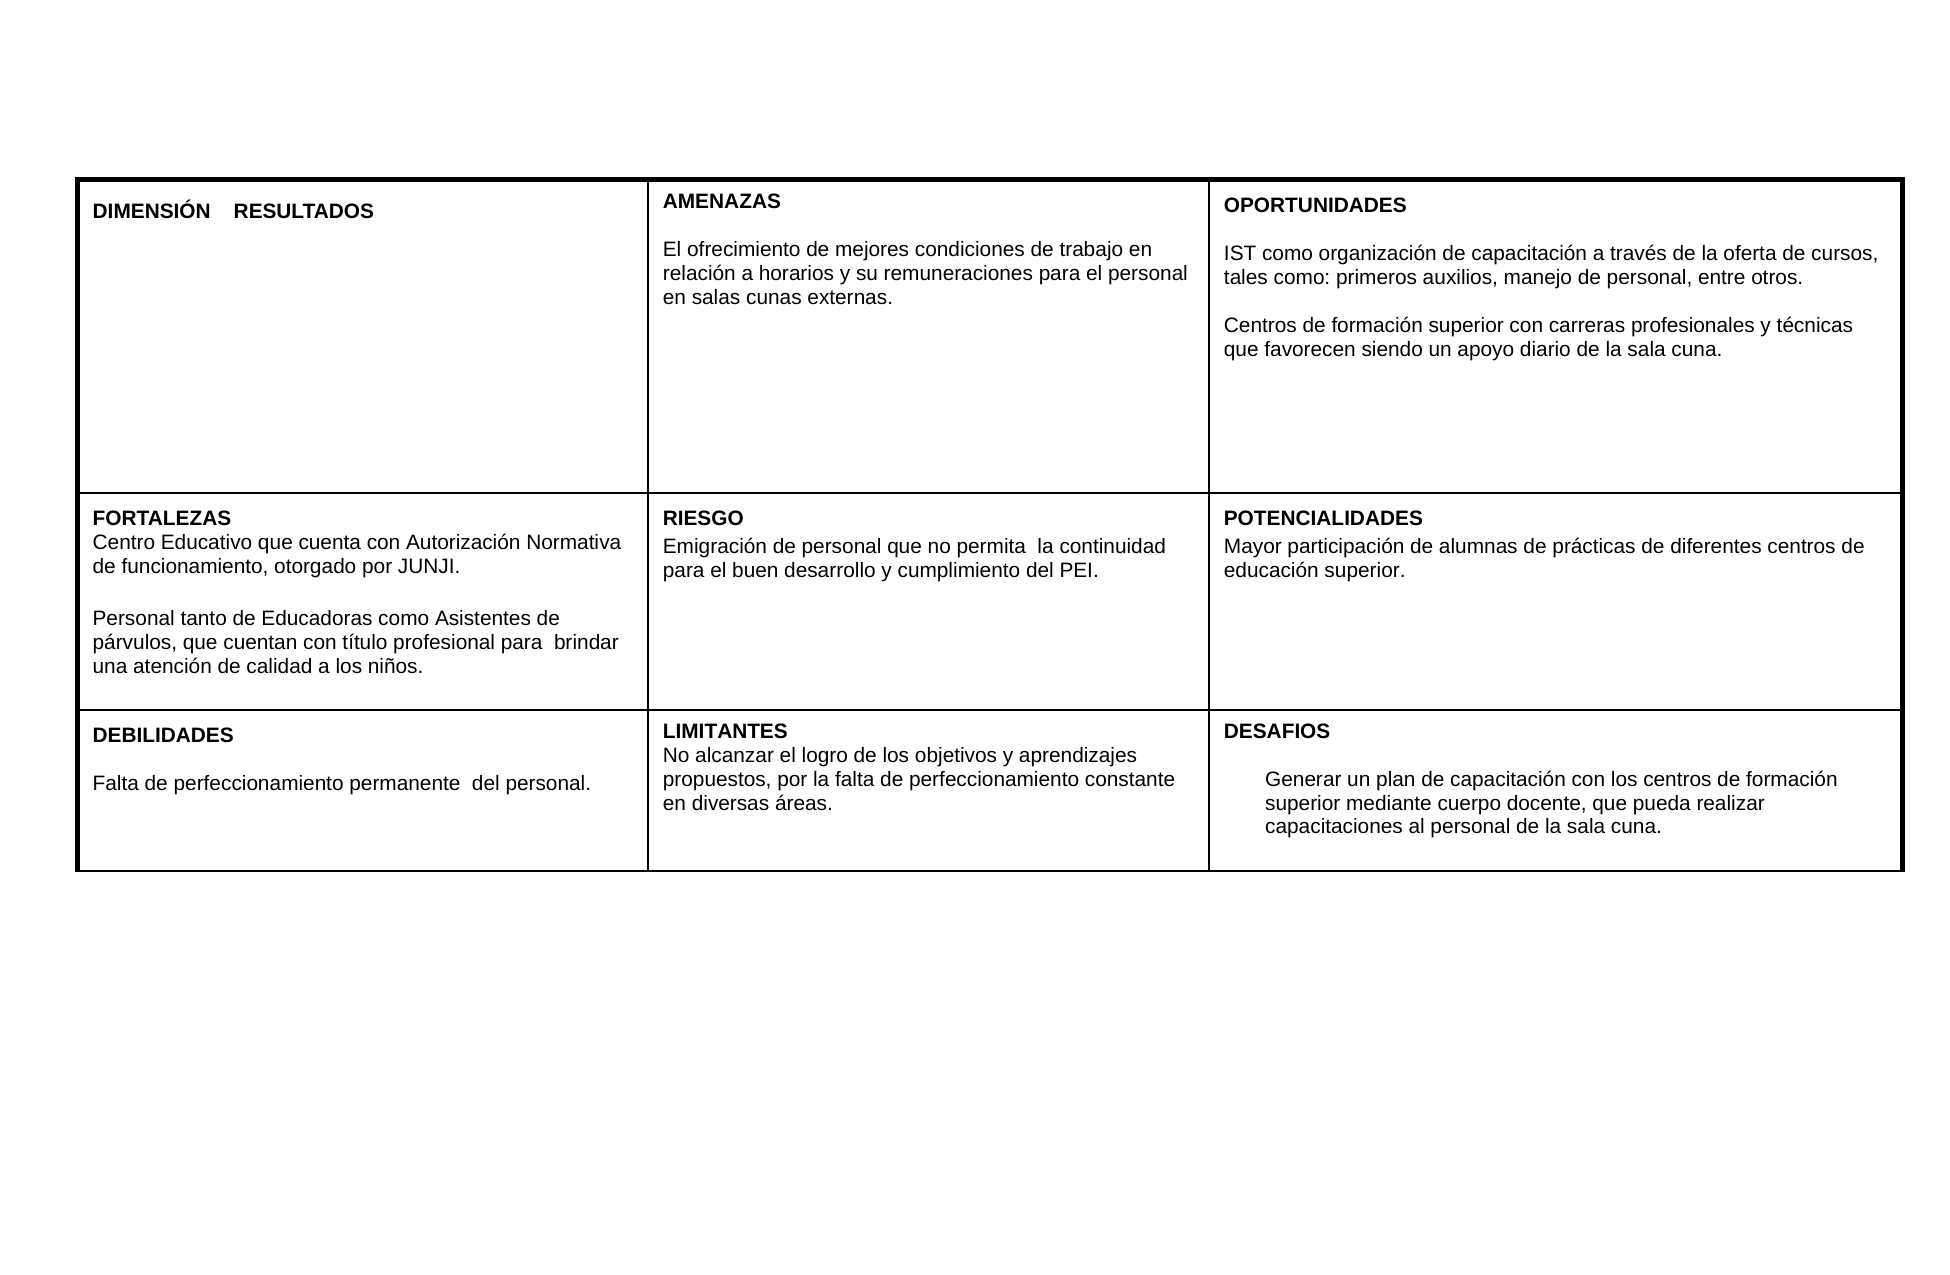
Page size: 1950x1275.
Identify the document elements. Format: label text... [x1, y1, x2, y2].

table_cell POTENCIALIDADES Mayor participación de alumnas de prácticas de diferentes centros de educación superior. [1210, 494, 1900, 709]
table_cell DEBILIDADES Falta de perfeccionamiento permanente del personal. [80, 711, 647, 870]
table_cell FORTALEZAS Centro Educativo que cuenta con Autorización Normativa de funcionamiento, otorgado por JUNJI. Personal tanto de Educadoras como Asistentes de párvulos, que cuentan con título profesional para brindar una atención de calidad a los niños. [80, 494, 647, 709]
table_cell RIESGO Emigración de personal que no permita la continuidad para el buen desarrollo y cumplimiento del PEI. [649, 494, 1208, 709]
table_header DIMENSIÓN RESULTADOS [80, 182, 647, 492]
table_cell DESAFIOS Generar un plan de capacitación con los centros de formación superior mediante cuerpo docente, que pueda realizar capacitaciones al personal de la sala cuna. [1210, 711, 1900, 870]
table_cell LIMITANTES No alcanzar el logro de los objetivos y aprendizajes propuestos, por la falta de perfeccionamiento constante en diversas áreas. [649, 711, 1208, 870]
table_header OPORTUNIDADES IST como organización de capacitación a través de la oferta de cursos, tales como: primeros auxilios, manejo de personal, entre otros. Centros de formación superior con carreras profesionales y técnicas que favorecen siendo un apoyo diario de la sala cuna. [1210, 182, 1900, 492]
table_header AMENAZAS El ofrecimiento de mejores condiciones de trabajo en relación a horarios y su remuneraciones para el personal en salas cunas externas. [649, 182, 1208, 492]
